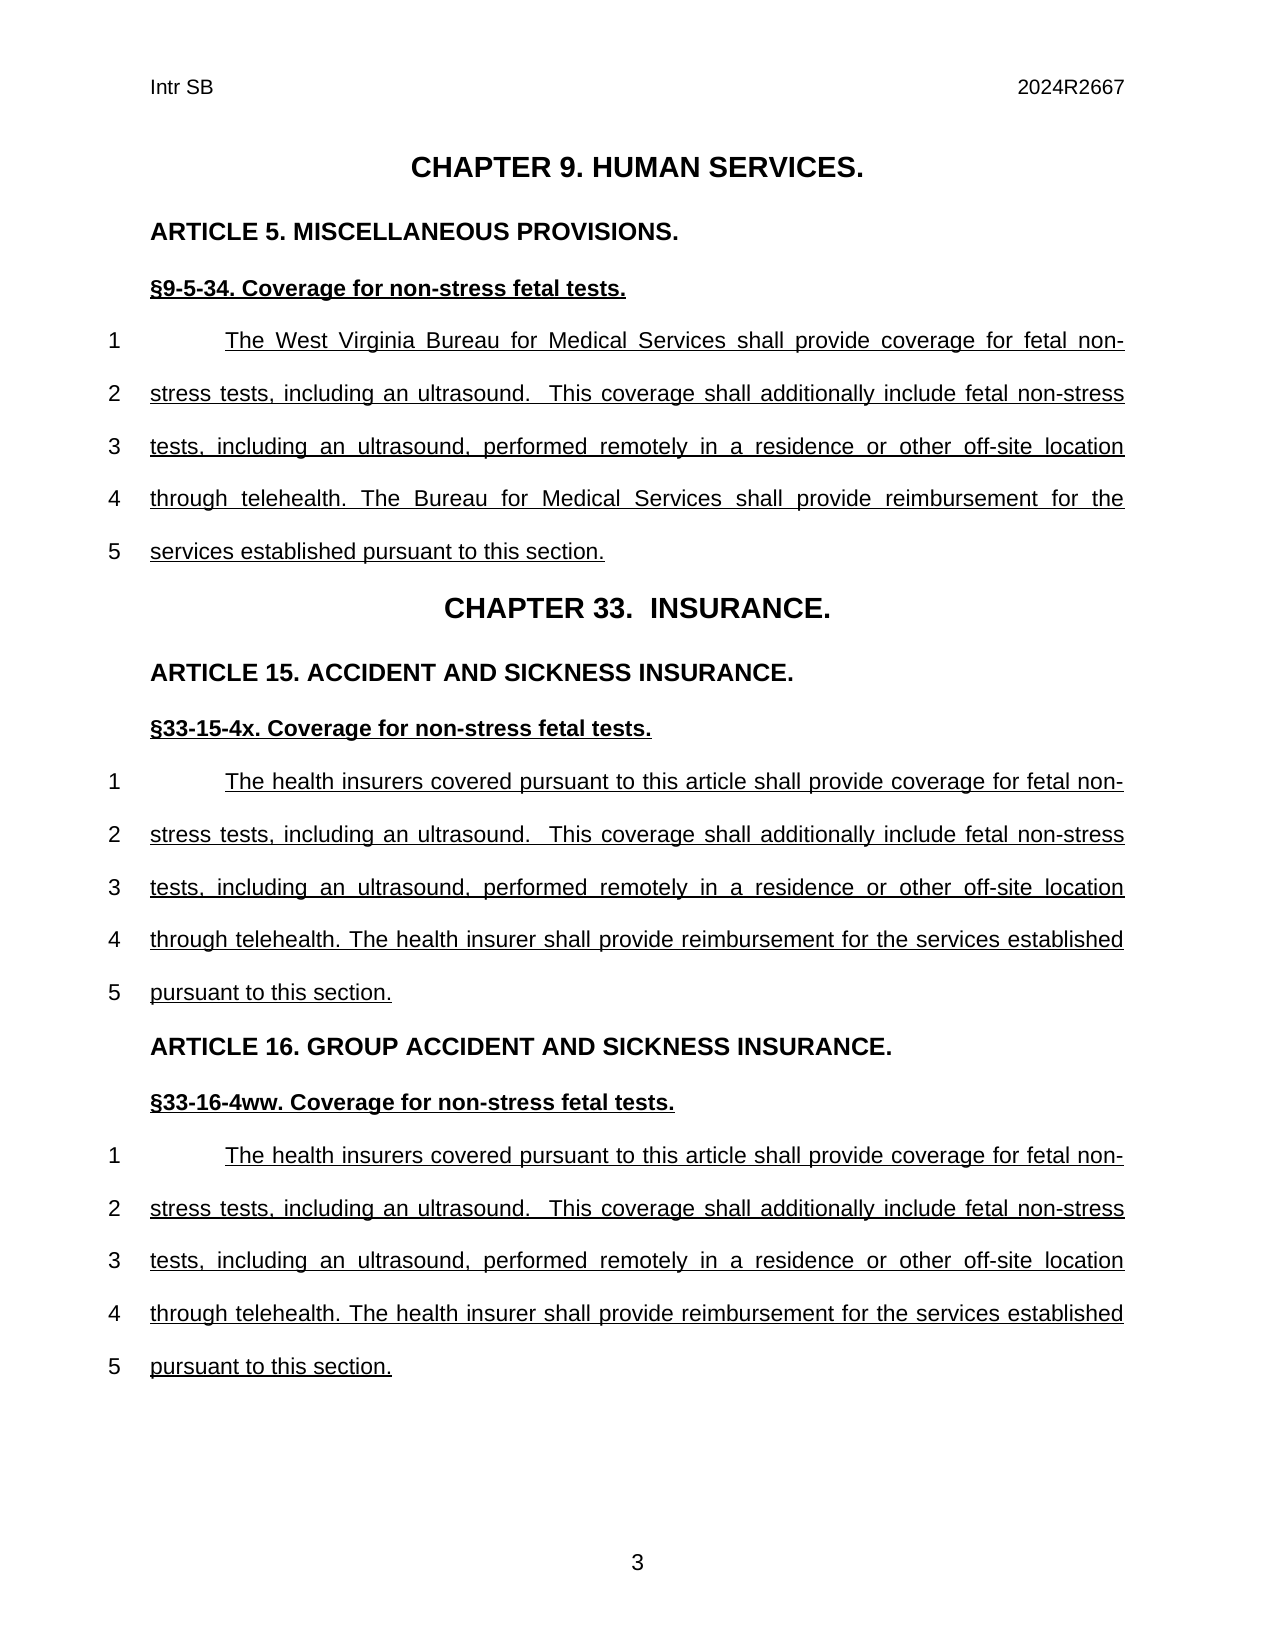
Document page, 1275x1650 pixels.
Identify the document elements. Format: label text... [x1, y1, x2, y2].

text §9-5-34. Coverage for non-stress fetal tests. [150, 274, 1125, 301]
subtitle ARTICLE 15. ACCIDENT AND SICKNESS INSURANCE. [150, 658, 1125, 687]
subtitle §33-15-4x. Coverage for non-stress fetal tests. [150, 715, 1125, 742]
text The West Virginia Bureau for Medical Services shall provide coverage for fetal non-stress tests, including an ultrasound. This coverage shall additionally include fetal non-stress tests, including an ultrasound, performed remotely in a residence or other off-site location through telehealth. The Bureau for Medical Services shall provide reimbursement for the services established pursuant to this section. [150, 404, 1125, 455]
subtitle ARTICLE 16. GROUP ACCIDENT AND SICKNESS INSURANCE. [150, 1032, 1125, 1060]
text The West Virginia Bureau for Medical Services shall provide coverage for fetal non-stress tests, including an ultrasound. This coverage shall additionally include fetal non-stress tests, including an ultrasound, performed remotely in a residence or other off-site location through telehealth. The Bureau for Medical Services shall provide reimbursement for the services established pursuant to this section. [150, 327, 1125, 403]
text CHAPTER 33. INSURANCE. [150, 591, 1125, 624]
text The West Virginia Bureau for Medical Services shall provide coverage for fetal non-stress tests, including an ultrasound. This coverage shall additionally include fetal non-stress tests, including an ultrasound, performed remotely in a residence or other off-site location through telehealth. The Bureau for Medical Services shall provide reimbursement for the services established pursuant to this section. [150, 457, 1125, 508]
subtitle §33-16-4ww. Coverage for non-stress fetal tests. [150, 1089, 1125, 1116]
text CHAPTER 9. HUMAN SERVICES. [150, 150, 1125, 183]
text ARTICLE 5. MISCELLANEOUS PROVISIONS. [150, 217, 1125, 246]
text The West Virginia Bureau for Medical Services shall provide coverage for fetal non-stress tests, including an ultrasound. This coverage shall additionally include fetal non-stress tests, including an ultrasound, performed remotely in a residence or other off-site location through telehealth. The Bureau for Medical Services shall provide reimbursement for the services established pursuant to this section. [150, 509, 1125, 564]
